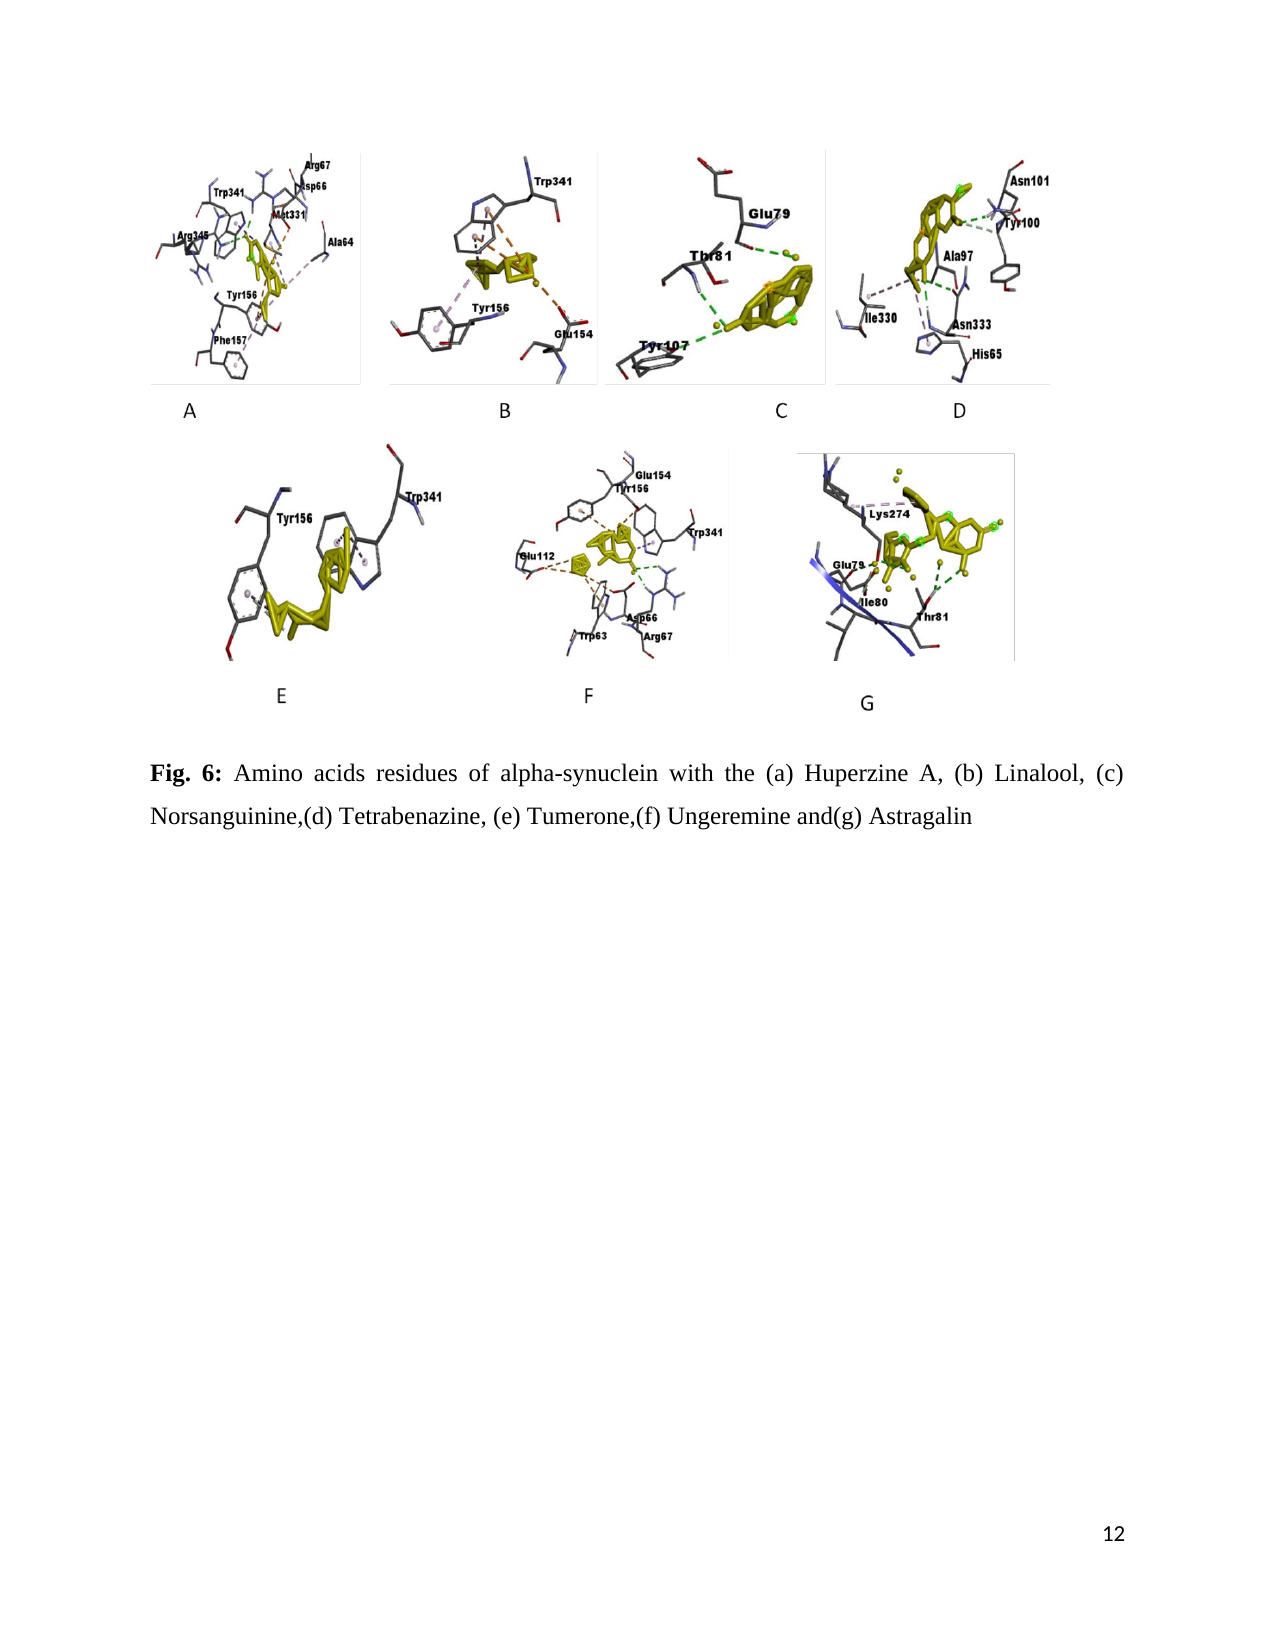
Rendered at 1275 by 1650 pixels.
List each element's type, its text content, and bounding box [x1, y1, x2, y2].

picture [150, 150, 1050, 723]
text Fig. 6: Amino acids residues of alpha-synuclein with the (a) Huperzine A, (b) Linalool, (c) Norsanguinine,(d) Tetrabenazine, (e) Tumerone,(f) Ungeremine and(g) Astragalin [150, 758, 1125, 830]
